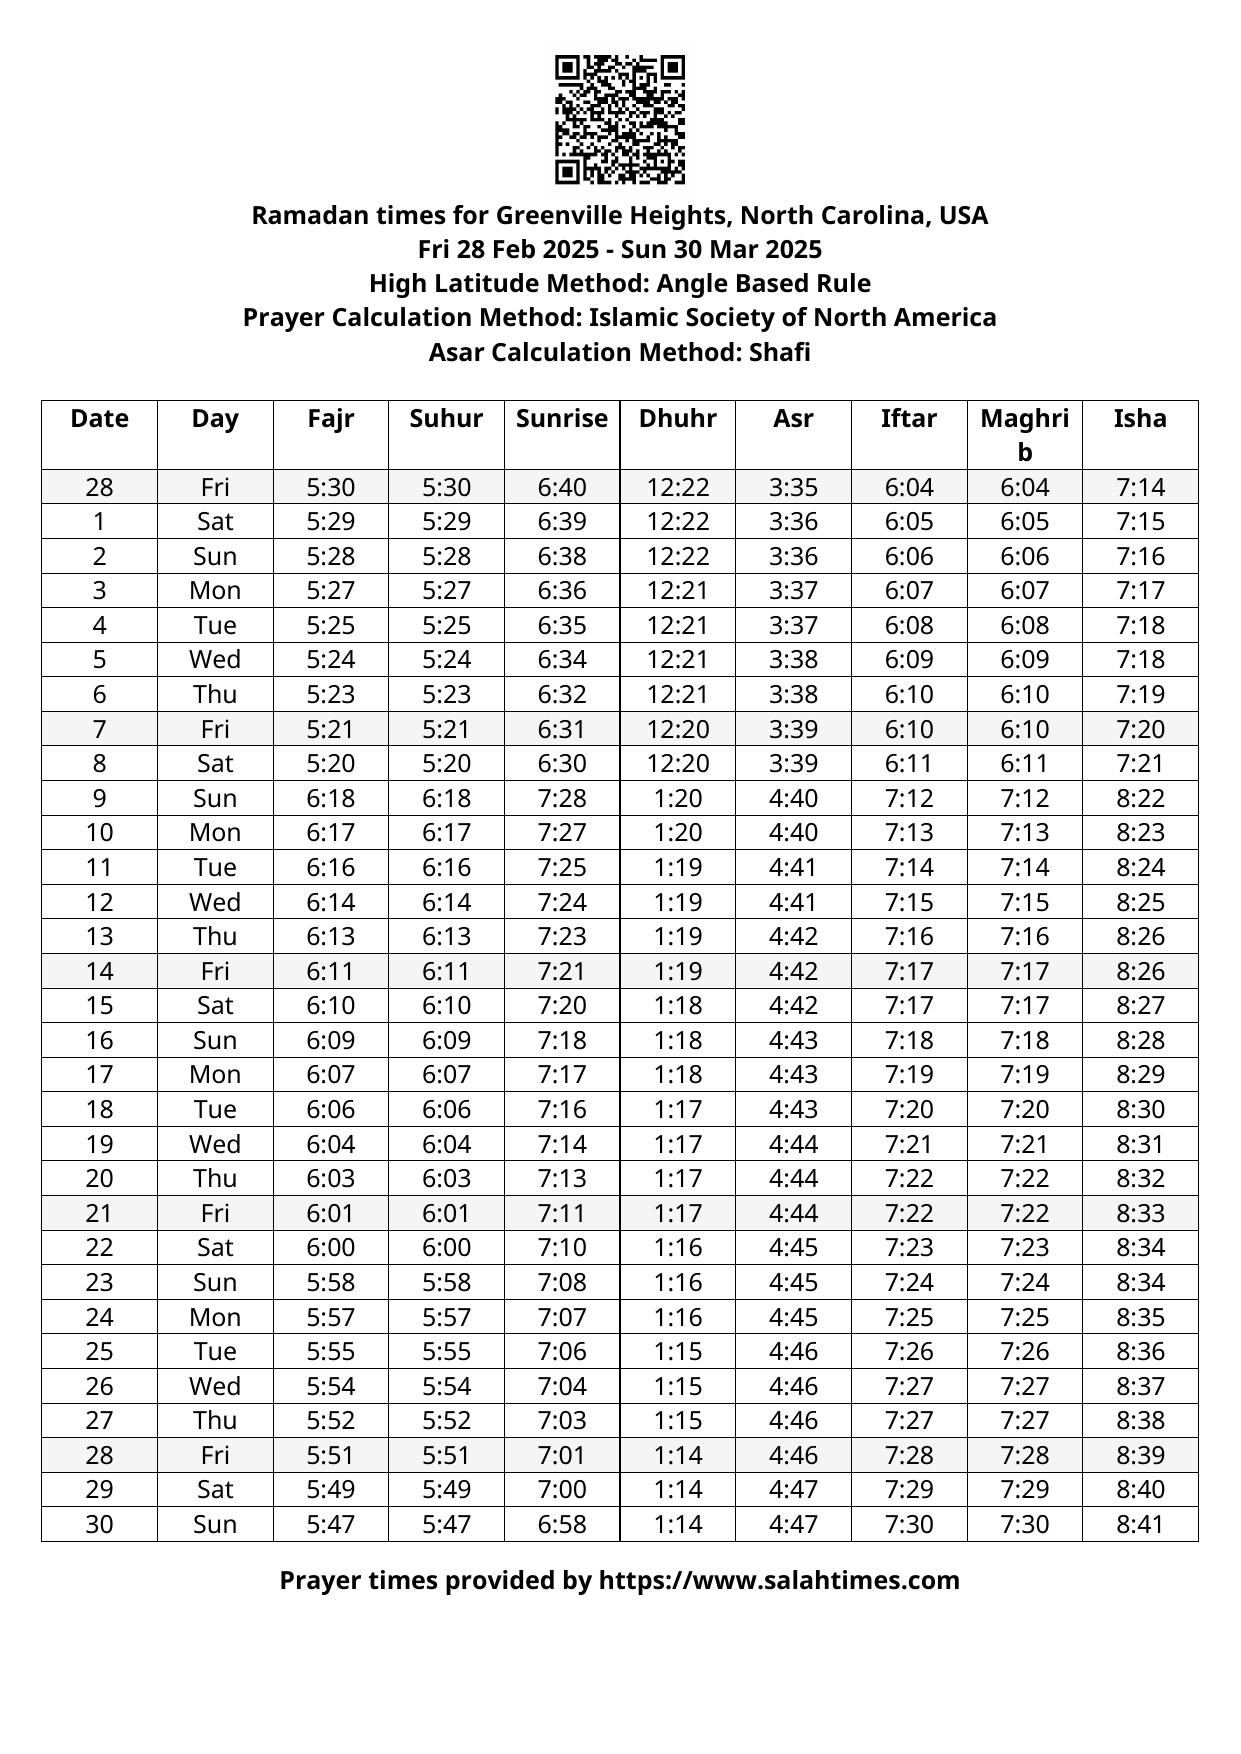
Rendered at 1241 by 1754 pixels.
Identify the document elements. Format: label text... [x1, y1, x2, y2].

table_cell 3:38 [736, 677, 851, 711]
table_cell 7:17 [852, 954, 967, 987]
table_cell 1:18 [621, 1058, 735, 1091]
table_cell 8:39 [1083, 1438, 1198, 1472]
table_cell 5:49 [389, 1473, 504, 1506]
table_cell Sun [158, 781, 273, 814]
table_cell 8:35 [1083, 1300, 1198, 1333]
table_cell 5:25 [389, 608, 504, 642]
table_cell 16 [42, 1023, 157, 1057]
table_cell 5:27 [274, 574, 388, 607]
table_cell Tue [158, 1334, 273, 1368]
text Prayer times provided by https://www.salahtimes.com [42, 1563, 1198, 1597]
table_cell 6 [42, 677, 157, 711]
table_cell Mon [158, 816, 273, 849]
table_cell 1:16 [621, 1265, 735, 1299]
table_cell 11 [42, 850, 157, 884]
table_cell 27 [42, 1404, 157, 1437]
table_cell 7:27 [968, 1369, 1082, 1402]
table_cell 6:10 [274, 989, 388, 1022]
table_cell 5:23 [389, 677, 504, 711]
table_cell 7:19 [1083, 677, 1198, 711]
table_cell 12:20 [621, 746, 735, 780]
table_cell 6:00 [389, 1231, 504, 1264]
table_cell 12:22 [621, 470, 735, 503]
table_cell 7:23 [968, 1231, 1082, 1264]
table_cell 1:17 [621, 1127, 735, 1160]
table_cell 7:08 [505, 1265, 619, 1299]
table_cell 6:09 [968, 643, 1082, 676]
table_cell 5:57 [274, 1300, 388, 1333]
table_cell 1:15 [621, 1404, 735, 1437]
table_cell 4:46 [736, 1369, 851, 1402]
table_cell 7:18 [852, 1023, 967, 1057]
table_cell 5:30 [389, 470, 504, 503]
table_cell 4:43 [736, 1023, 851, 1057]
table_cell 4:41 [736, 885, 851, 918]
table_cell 7:07 [505, 1300, 619, 1333]
table_cell 7:18 [505, 1023, 619, 1057]
table_cell 12:21 [621, 677, 735, 711]
table_cell 15 [42, 989, 157, 1022]
table_cell 4:46 [736, 1334, 851, 1368]
table_cell 6:31 [505, 712, 619, 745]
table_cell 3:39 [736, 712, 851, 745]
table_cell 7:20 [968, 1092, 1082, 1126]
table_cell 3:37 [736, 574, 851, 607]
table_cell 7:28 [968, 1438, 1082, 1472]
table_cell 1:16 [621, 1300, 735, 1333]
table_cell 7:23 [852, 1231, 967, 1264]
table_cell 5:29 [389, 504, 504, 538]
table_cell Sun [158, 1507, 273, 1541]
table_cell 6:04 [274, 1127, 388, 1160]
table_cell 12 [42, 885, 157, 918]
table_cell 8:22 [1083, 781, 1198, 814]
table_cell 7:19 [852, 1058, 967, 1091]
table_cell 7:21 [968, 1127, 1082, 1160]
table_cell 7:21 [852, 1127, 967, 1160]
text Asar Calculation Method: Shafi [42, 334, 1198, 368]
table_cell 7:15 [852, 885, 967, 918]
table_cell 7:22 [852, 1161, 967, 1195]
table_cell 4:47 [736, 1473, 851, 1506]
picture [542, 41, 699, 198]
table_cell 7:17 [1083, 574, 1198, 607]
table_cell 7:13 [852, 816, 967, 849]
table_cell Thu [158, 1404, 273, 1437]
table_cell 8:33 [1083, 1196, 1198, 1229]
table_cell 30 [42, 1507, 157, 1541]
text Fri 28 Feb 2025 - Sun 30 Mar 2025 [42, 232, 1198, 266]
table_cell 6:00 [274, 1231, 388, 1264]
table_cell 1:19 [621, 919, 735, 953]
table_cell 6:03 [389, 1161, 504, 1195]
table_header Asr [736, 401, 851, 469]
table_cell 1:16 [621, 1231, 735, 1264]
table_cell 6:18 [389, 781, 504, 814]
table_cell 7:16 [968, 919, 1082, 953]
table_cell 7:22 [968, 1161, 1082, 1195]
table_cell 5:28 [389, 539, 504, 572]
table_cell 7:27 [852, 1404, 967, 1437]
table_cell 5:58 [274, 1265, 388, 1299]
table_cell 5:21 [389, 712, 504, 745]
table_cell 7:17 [968, 989, 1082, 1022]
table_cell 1:19 [621, 850, 735, 884]
table_cell 4:43 [736, 1058, 851, 1091]
table_cell 7:23 [505, 919, 619, 953]
table_cell 6:07 [274, 1058, 388, 1091]
table_cell 8:26 [1083, 919, 1198, 953]
table_cell 7:18 [1083, 643, 1198, 676]
table_cell 7:25 [505, 850, 619, 884]
table_cell 6:18 [274, 781, 388, 814]
table_cell 7:28 [852, 1438, 967, 1472]
table_cell 7:25 [852, 1300, 967, 1333]
table_cell 6:07 [389, 1058, 504, 1091]
table_cell 6:06 [389, 1092, 504, 1126]
table_cell 7:18 [968, 1023, 1082, 1057]
table_cell 7:13 [968, 816, 1082, 849]
table_cell 1:17 [621, 1092, 735, 1126]
table_cell 4:41 [736, 850, 851, 884]
table_cell 5:20 [274, 746, 388, 780]
table_cell Fri [158, 712, 273, 745]
table_cell 5:55 [274, 1334, 388, 1368]
table_cell 6:58 [505, 1507, 619, 1541]
table_cell 6:06 [274, 1092, 388, 1126]
table_cell 7:20 [852, 1092, 967, 1126]
table_cell 7:20 [1083, 712, 1198, 745]
table_cell 8:24 [1083, 850, 1198, 884]
table_cell 8:37 [1083, 1369, 1198, 1402]
table_cell 10 [42, 816, 157, 849]
table_cell 1:19 [621, 954, 735, 987]
table_cell Sat [158, 989, 273, 1022]
table_cell 7:27 [968, 1404, 1082, 1437]
table_cell 19 [42, 1127, 157, 1160]
table_cell Sun [158, 1023, 273, 1057]
table_cell Wed [158, 643, 273, 676]
table_header Iftar [852, 401, 967, 469]
table_cell 17 [42, 1058, 157, 1091]
table_cell 3:37 [736, 608, 851, 642]
table_cell 4:46 [736, 1438, 851, 1472]
table_cell 26 [42, 1369, 157, 1402]
table_cell 5:47 [389, 1507, 504, 1541]
table_cell 22 [42, 1231, 157, 1264]
table_cell Mon [158, 1058, 273, 1091]
table_cell 7:24 [505, 885, 619, 918]
table_cell 6:11 [274, 954, 388, 987]
table_cell 12:21 [621, 574, 735, 607]
table_cell Fri [158, 954, 273, 987]
table_cell 7:00 [505, 1473, 619, 1506]
table_cell 5:54 [274, 1369, 388, 1402]
table_cell 6:08 [968, 608, 1082, 642]
table_header Date [42, 401, 157, 469]
table_cell 6:05 [968, 504, 1082, 538]
table_cell Mon [158, 574, 273, 607]
table_cell 6:36 [505, 574, 619, 607]
table_cell 7:20 [505, 989, 619, 1022]
table_cell 7:19 [968, 1058, 1082, 1091]
table_cell 2 [42, 539, 157, 572]
table_cell 6:32 [505, 677, 619, 711]
table_cell 6:13 [389, 919, 504, 953]
table_cell 7:16 [852, 919, 967, 953]
table_cell 6:09 [389, 1023, 504, 1057]
table_cell Fri [158, 1438, 273, 1472]
table_cell 7:14 [852, 850, 967, 884]
table_cell 29 [42, 1473, 157, 1506]
table_cell 5:27 [389, 574, 504, 607]
table_cell 1:18 [621, 1023, 735, 1057]
table_cell 7:14 [1083, 470, 1198, 503]
table_cell 7:30 [852, 1507, 967, 1541]
table_cell Sat [158, 504, 273, 538]
table_cell 6:16 [389, 850, 504, 884]
table_header Sunrise [505, 401, 619, 469]
table_cell 1:19 [621, 885, 735, 918]
table_cell 6:09 [852, 643, 967, 676]
table_cell Thu [158, 1161, 273, 1195]
table_cell 3:36 [736, 504, 851, 538]
table_cell 5:49 [274, 1473, 388, 1506]
table_cell 3:36 [736, 539, 851, 572]
table_cell 7:28 [505, 781, 619, 814]
table_cell 5:23 [274, 677, 388, 711]
table_cell 18 [42, 1092, 157, 1126]
table_cell 6:11 [852, 746, 967, 780]
table_cell 7:04 [505, 1369, 619, 1402]
table_cell 5:52 [274, 1404, 388, 1437]
table_cell 3:38 [736, 643, 851, 676]
table_cell 4:40 [736, 816, 851, 849]
table_cell 5:54 [389, 1369, 504, 1402]
table_cell 7:01 [505, 1438, 619, 1472]
table_cell 4:42 [736, 989, 851, 1022]
table_cell Tue [158, 1092, 273, 1126]
table_cell 4:42 [736, 954, 851, 987]
table_cell Wed [158, 1369, 273, 1402]
table_cell 4:47 [736, 1507, 851, 1541]
table_cell 6:17 [389, 816, 504, 849]
table_cell 1:20 [621, 816, 735, 849]
table_cell 12:21 [621, 643, 735, 676]
table_cell 6:14 [274, 885, 388, 918]
table_cell 5:24 [389, 643, 504, 676]
table_cell 4:43 [736, 1092, 851, 1126]
table_cell 6:16 [274, 850, 388, 884]
table_cell 23 [42, 1265, 157, 1299]
table_cell 5:28 [274, 539, 388, 572]
table_cell 8:23 [1083, 816, 1198, 849]
table_cell 6:38 [505, 539, 619, 572]
table_cell 7:24 [852, 1265, 967, 1299]
table_cell Thu [158, 919, 273, 953]
text Prayer Calculation Method: Islamic Society of North America [42, 300, 1198, 334]
table_cell 4 [42, 608, 157, 642]
table_cell 8:32 [1083, 1161, 1198, 1195]
table_cell 1:18 [621, 989, 735, 1022]
table_cell 4:44 [736, 1161, 851, 1195]
table_cell 7:22 [852, 1196, 967, 1229]
table_cell 7:25 [968, 1300, 1082, 1333]
table_cell 4:45 [736, 1265, 851, 1299]
table_cell 6:10 [968, 712, 1082, 745]
table_header Isha [1083, 401, 1198, 469]
table_cell 7:03 [505, 1404, 619, 1437]
table_cell 7:21 [505, 954, 619, 987]
table_cell 1:14 [621, 1507, 735, 1541]
table_cell 5:29 [274, 504, 388, 538]
table_cell 7:12 [968, 781, 1082, 814]
table_cell 6:10 [968, 677, 1082, 711]
table_cell 5:58 [389, 1265, 504, 1299]
table_cell 5:55 [389, 1334, 504, 1368]
table_cell 12:20 [621, 712, 735, 745]
table_cell 6:04 [389, 1127, 504, 1160]
table_cell 5:57 [389, 1300, 504, 1333]
table_cell 6:05 [852, 504, 967, 538]
text Ramadan times for Greenville Heights, North Carolina, USA [42, 198, 1198, 232]
table_cell 5:47 [274, 1507, 388, 1541]
table_cell 8:25 [1083, 885, 1198, 918]
table_cell Wed [158, 1127, 273, 1160]
table_cell 7:12 [852, 781, 967, 814]
table_cell 8:27 [1083, 989, 1198, 1022]
table_cell 6:11 [389, 954, 504, 987]
table_cell 14 [42, 954, 157, 987]
table_cell 6:34 [505, 643, 619, 676]
table_cell 1 [42, 504, 157, 538]
table_cell 7:16 [1083, 539, 1198, 572]
table_header Maghrib [968, 401, 1082, 469]
table_cell 7:24 [968, 1265, 1082, 1299]
table_cell Thu [158, 677, 273, 711]
table_cell 6:04 [852, 470, 967, 503]
table_cell 6:17 [274, 816, 388, 849]
table_cell 8:36 [1083, 1334, 1198, 1368]
table_cell 7:26 [852, 1334, 967, 1368]
table_cell 5:52 [389, 1404, 504, 1437]
table_cell 8:26 [1083, 954, 1198, 987]
table_cell 6:30 [505, 746, 619, 780]
table_cell 8:34 [1083, 1231, 1198, 1264]
table_cell 4:45 [736, 1231, 851, 1264]
table_cell 20 [42, 1161, 157, 1195]
table_cell 12:22 [621, 539, 735, 572]
table_cell 7:18 [1083, 608, 1198, 642]
table_cell 6:06 [968, 539, 1082, 572]
table_cell 6:06 [852, 539, 967, 572]
table_cell 7 [42, 712, 157, 745]
table_cell 12:22 [621, 504, 735, 538]
table_cell 8:31 [1083, 1127, 1198, 1160]
table_cell 5 [42, 643, 157, 676]
table_cell 5:30 [274, 470, 388, 503]
table_cell 7:30 [968, 1507, 1082, 1541]
table_cell 7:13 [505, 1161, 619, 1195]
table_cell 7:14 [505, 1127, 619, 1160]
table_cell 4:40 [736, 781, 851, 814]
table_cell 1:14 [621, 1473, 735, 1506]
table_cell 8:41 [1083, 1507, 1198, 1541]
table_cell 4:44 [736, 1127, 851, 1160]
table_cell 7:26 [968, 1334, 1082, 1368]
table_cell 4:45 [736, 1300, 851, 1333]
table_cell 1:14 [621, 1438, 735, 1472]
table_cell 28 [42, 470, 157, 503]
table_cell 5:25 [274, 608, 388, 642]
table_cell Sat [158, 746, 273, 780]
table_cell 3:35 [736, 470, 851, 503]
table_cell Sun [158, 1265, 273, 1299]
table_cell 6:39 [505, 504, 619, 538]
table_cell 7:29 [852, 1473, 967, 1506]
table_cell 8:34 [1083, 1265, 1198, 1299]
table_cell Sun [158, 539, 273, 572]
table_cell 6:09 [274, 1023, 388, 1057]
table_cell 7:15 [968, 885, 1082, 918]
table_cell 1:17 [621, 1196, 735, 1229]
table_cell 7:21 [1083, 746, 1198, 780]
table_cell Tue [158, 608, 273, 642]
table_cell 6:01 [389, 1196, 504, 1229]
table_cell Fri [158, 470, 273, 503]
table_cell 7:15 [1083, 504, 1198, 538]
table_cell Sat [158, 1473, 273, 1506]
table_header Day [158, 401, 273, 469]
table_cell 6:03 [274, 1161, 388, 1195]
table_cell 7:17 [505, 1058, 619, 1091]
table_cell 7:27 [852, 1369, 967, 1402]
table_cell 3:39 [736, 746, 851, 780]
table_cell 6:10 [852, 677, 967, 711]
table_cell 6:40 [505, 470, 619, 503]
table_cell Mon [158, 1300, 273, 1333]
table_cell 6:10 [389, 989, 504, 1022]
table_cell 5:20 [389, 746, 504, 780]
table_cell 8:28 [1083, 1023, 1198, 1057]
table_cell 7:06 [505, 1334, 619, 1368]
table_cell Tue [158, 850, 273, 884]
table_cell 8:30 [1083, 1092, 1198, 1126]
table_cell 8:38 [1083, 1404, 1198, 1437]
table_cell 24 [42, 1300, 157, 1333]
table_cell Wed [158, 885, 273, 918]
table_cell 5:24 [274, 643, 388, 676]
table_cell 21 [42, 1196, 157, 1229]
table_cell 1:15 [621, 1334, 735, 1368]
table_cell 7:10 [505, 1231, 619, 1264]
table_cell 6:35 [505, 608, 619, 642]
table_cell 6:11 [968, 746, 1082, 780]
table_cell 7:14 [968, 850, 1082, 884]
table_cell 12:21 [621, 608, 735, 642]
table_cell 13 [42, 919, 157, 953]
table_cell 6:07 [852, 574, 967, 607]
table_cell 1:17 [621, 1161, 735, 1195]
table_cell 7:17 [852, 989, 967, 1022]
table_cell 7:17 [968, 954, 1082, 987]
table_cell 8 [42, 746, 157, 780]
table_cell Sat [158, 1231, 273, 1264]
table_cell 4:44 [736, 1196, 851, 1229]
table_cell Fri [158, 1196, 273, 1229]
table_cell 5:51 [274, 1438, 388, 1472]
table_cell 4:42 [736, 919, 851, 953]
text High Latitude Method: Angle Based Rule [42, 266, 1198, 300]
table_cell 28 [42, 1438, 157, 1472]
table_cell 6:07 [968, 574, 1082, 607]
table_cell 9 [42, 781, 157, 814]
table_cell 25 [42, 1334, 157, 1368]
table_cell 6:01 [274, 1196, 388, 1229]
table_cell 6:04 [968, 470, 1082, 503]
table_header Dhuhr [621, 401, 735, 469]
table_cell 7:16 [505, 1092, 619, 1126]
table_cell 5:21 [274, 712, 388, 745]
table_cell 6:10 [852, 712, 967, 745]
table_cell 5:51 [389, 1438, 504, 1472]
table_cell 6:13 [274, 919, 388, 953]
table_cell 4:46 [736, 1404, 851, 1437]
table_header Fajr [274, 401, 388, 469]
table_cell 1:20 [621, 781, 735, 814]
table_cell 7:27 [505, 816, 619, 849]
table_cell 6:08 [852, 608, 967, 642]
table_cell 1:15 [621, 1369, 735, 1402]
table_cell 8:29 [1083, 1058, 1198, 1091]
table_cell 7:29 [968, 1473, 1082, 1506]
table_cell 7:22 [968, 1196, 1082, 1229]
table_cell 8:40 [1083, 1473, 1198, 1506]
table_cell 6:14 [389, 885, 504, 918]
table_header Suhur [389, 401, 504, 469]
table_cell 7:11 [505, 1196, 619, 1229]
table_cell 3 [42, 574, 157, 607]
